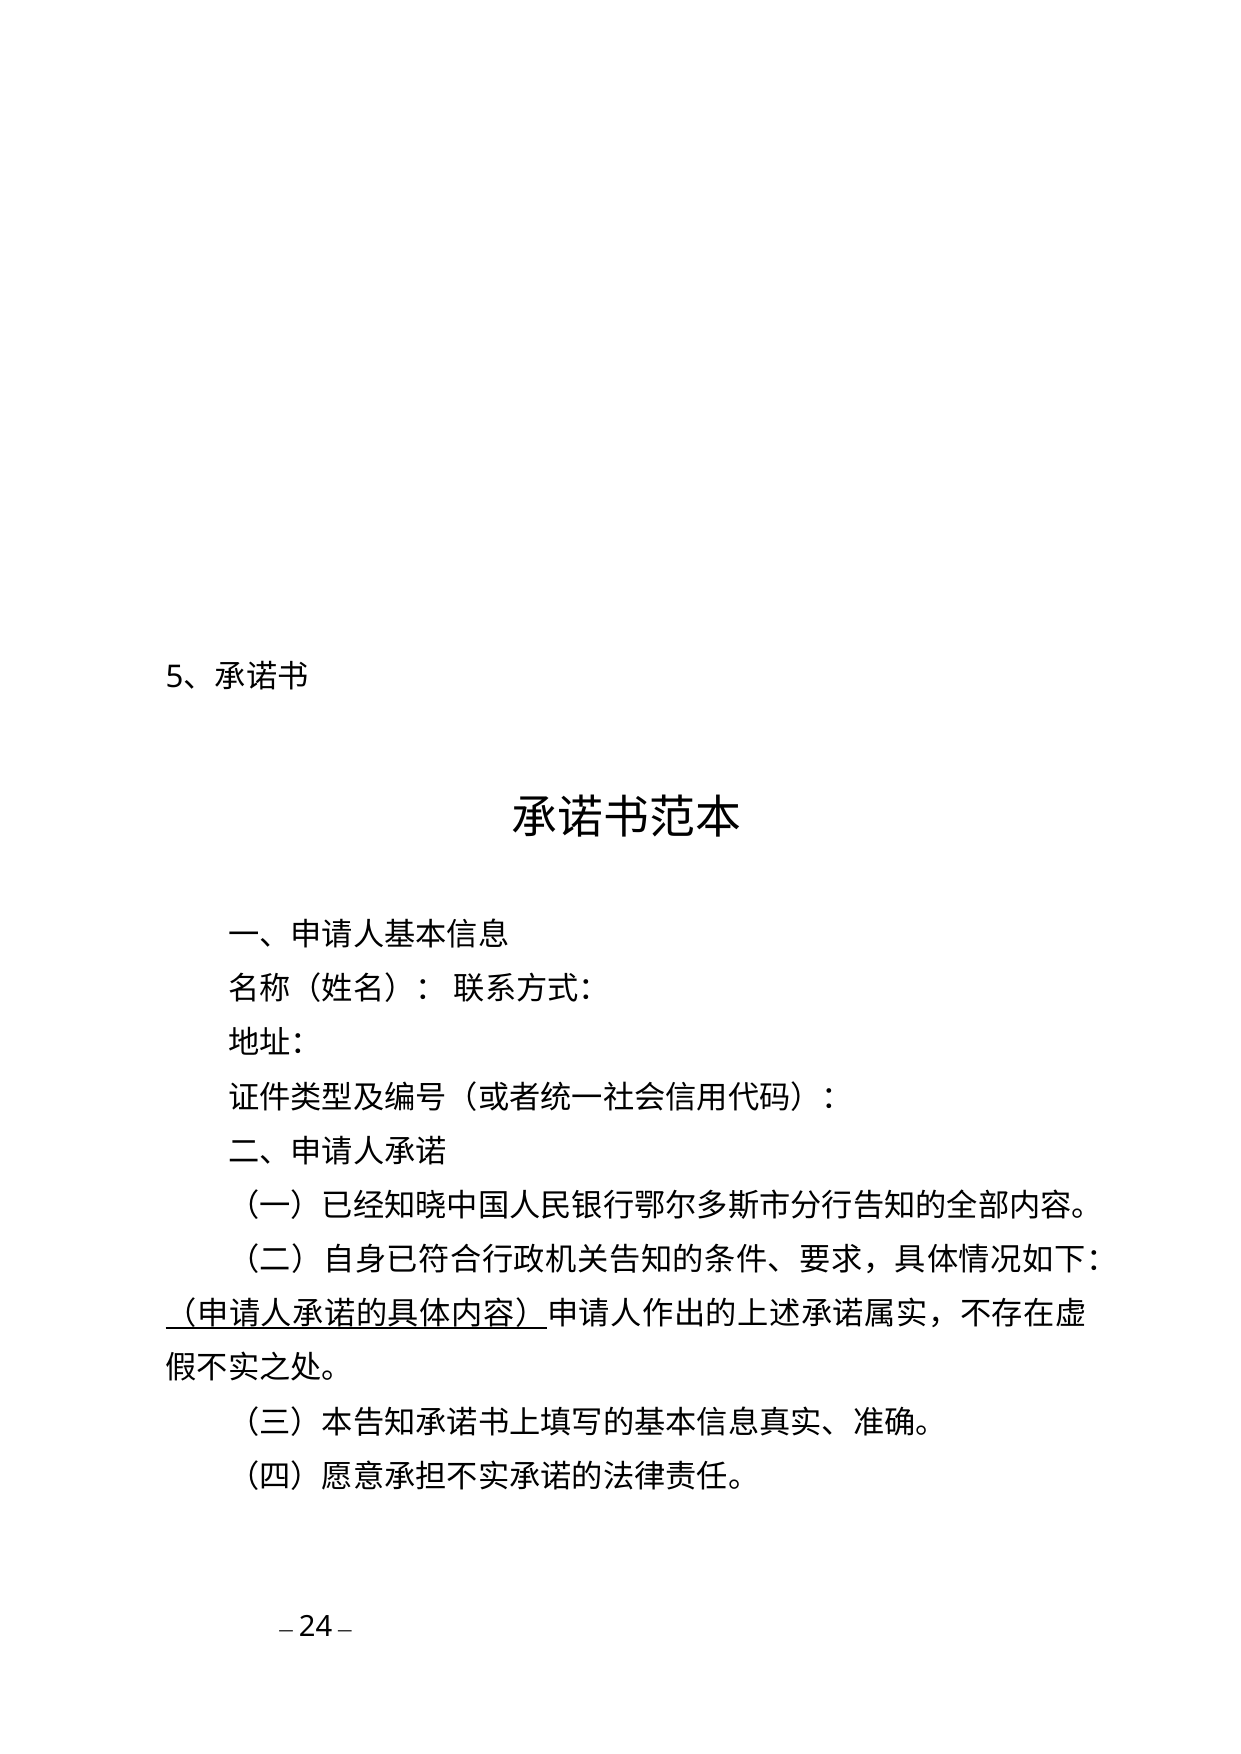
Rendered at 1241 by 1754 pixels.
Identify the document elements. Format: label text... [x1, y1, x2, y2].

text （一）已经知晓中国人民银行鄂尔多斯市分行告知的全部内容。 [165, 1171, 1087, 1225]
text 一、申请人基本信息 [165, 900, 1087, 954]
text 承诺书范本 [165, 771, 1087, 846]
text 地址： [165, 1009, 1087, 1063]
text （四）愿意承担不实承诺的法律责任。 [165, 1442, 1087, 1496]
text （二）自身已符合行政机关告知的条件、要求，具体情况如下：（申请人承诺的具体内容）申请人作出的上述承诺属实，不存在虚假不实之处。 [165, 1225, 1087, 1388]
text 二、申请人承诺 [165, 1117, 1087, 1171]
text 名称（姓名）： 联系方式： [165, 954, 1087, 1009]
text 5、承诺书 [165, 641, 1087, 706]
text 证件类型及编号（或者统一社会信用代码）： [165, 1063, 1087, 1117]
text （三）本告知承诺书上填写的基本信息真实、准确。 [165, 1388, 1087, 1442]
